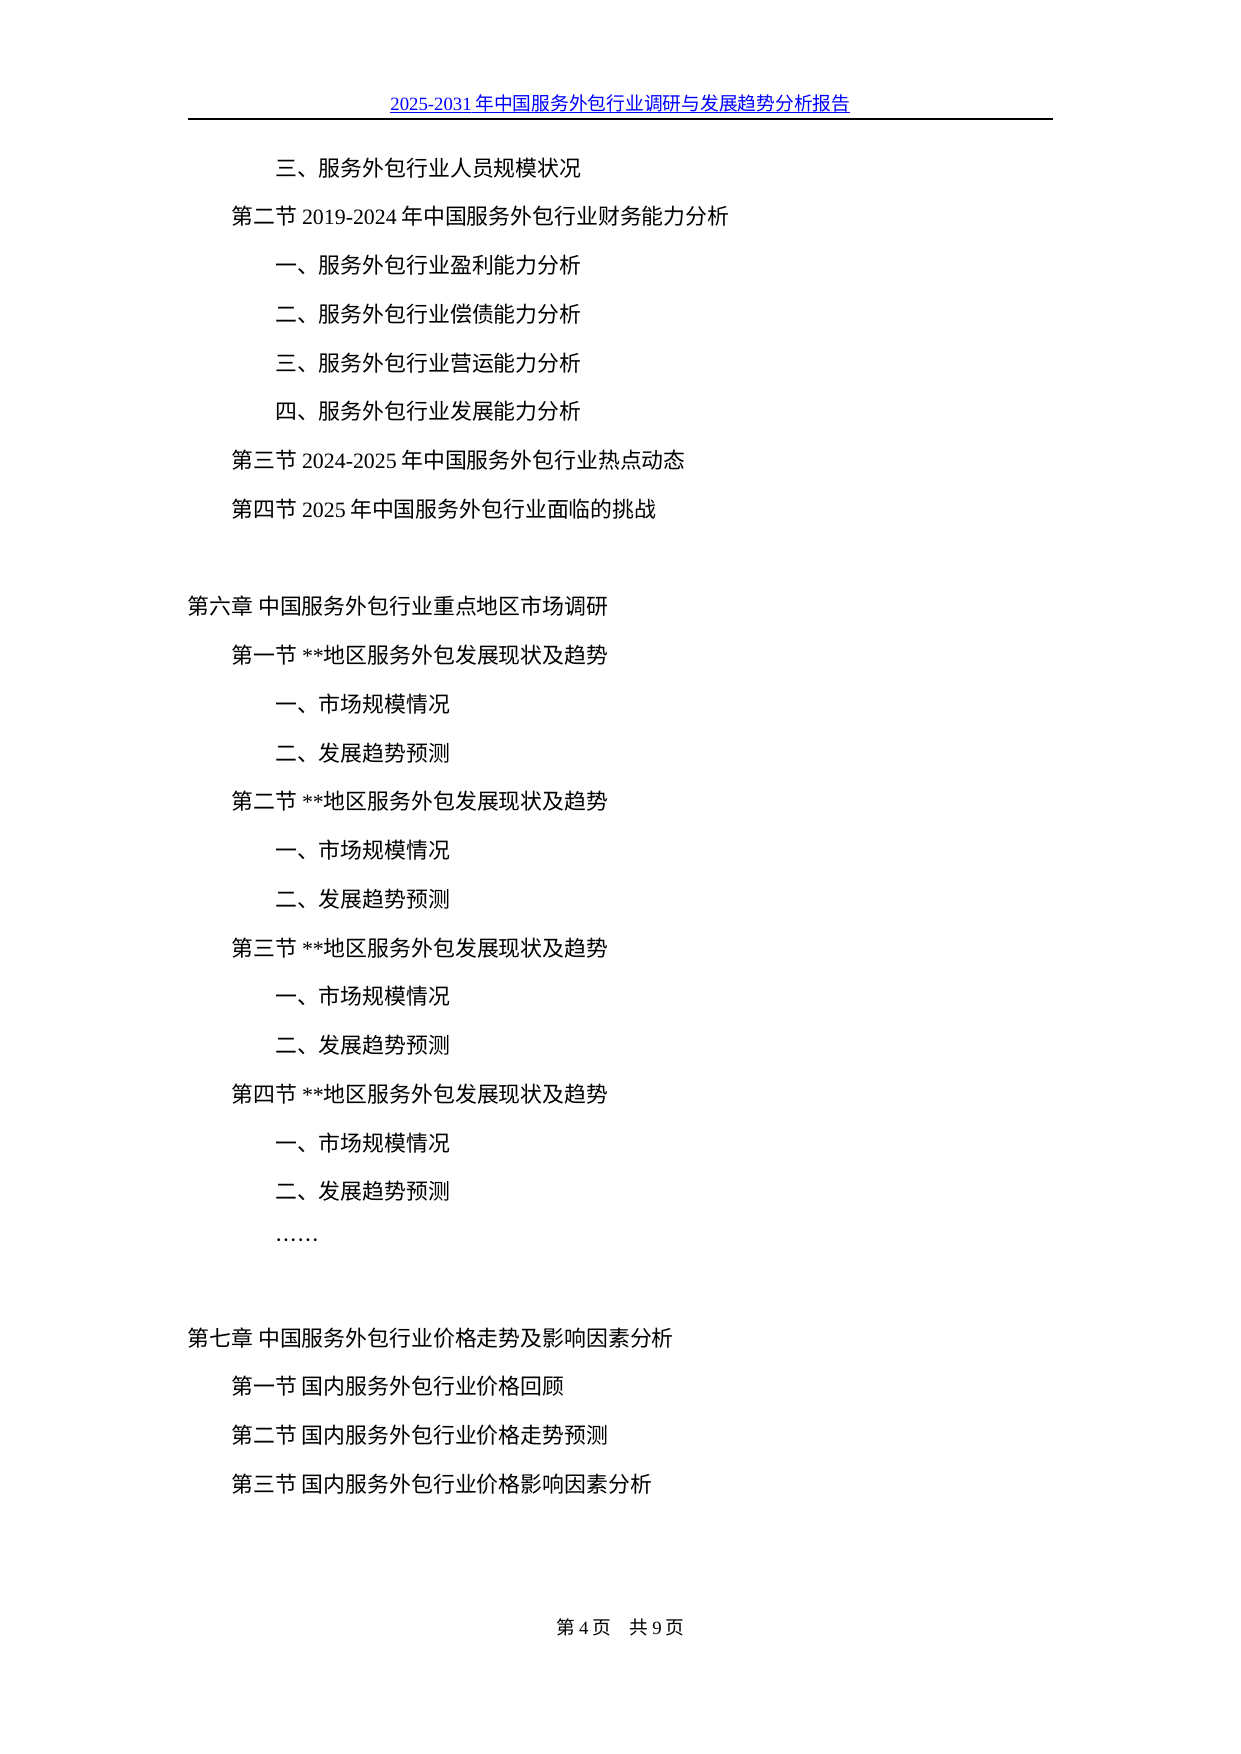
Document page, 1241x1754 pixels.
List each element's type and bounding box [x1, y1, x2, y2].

text [187, 150, 1053, 1499]
